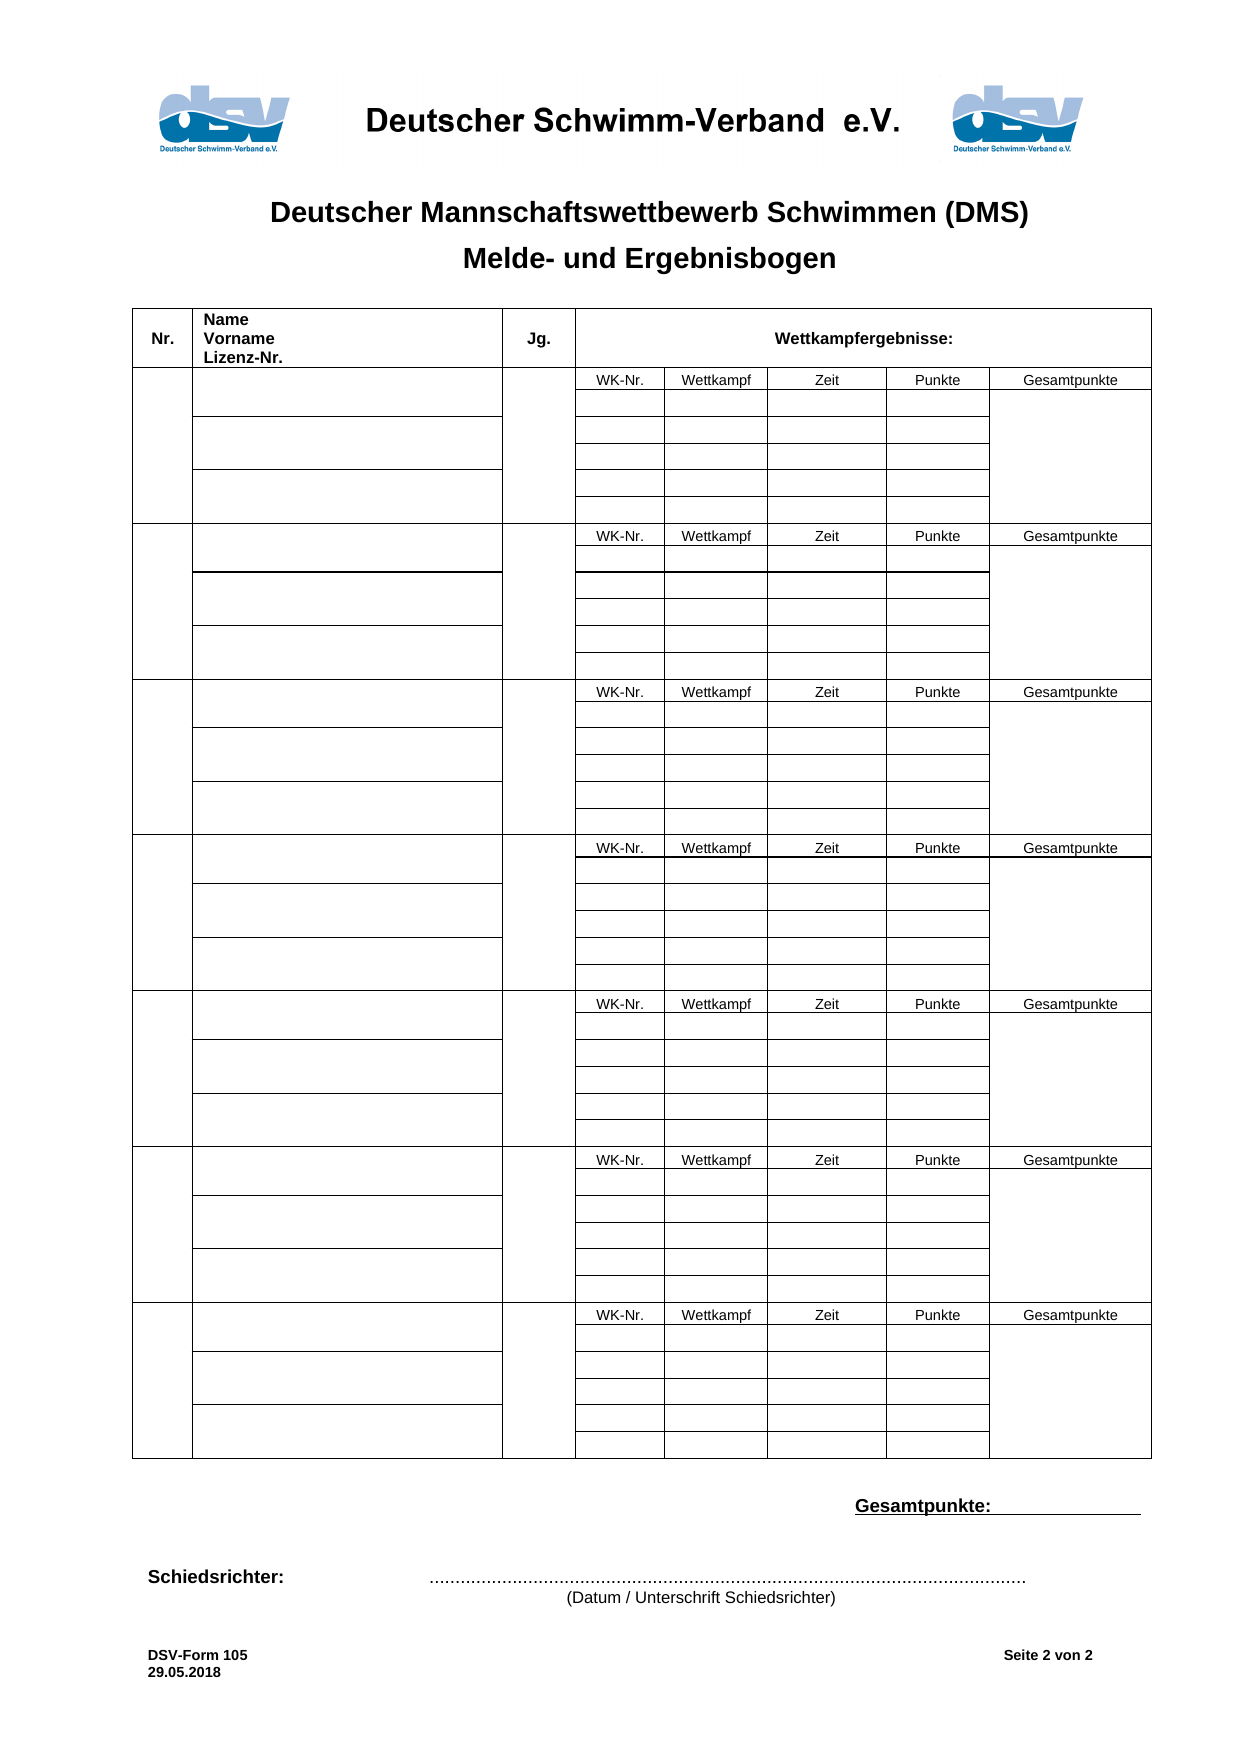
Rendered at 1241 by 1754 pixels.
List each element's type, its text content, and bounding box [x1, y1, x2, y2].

table_cell [193, 884, 502, 937]
text Gesamtpunkte: [148, 1485, 1182, 1519]
table_cell Wettkampf [665, 680, 767, 701]
table_cell [887, 470, 989, 496]
table_cell [576, 573, 664, 598]
table_cell [887, 390, 989, 416]
table_cell [665, 470, 767, 496]
table_cell [576, 497, 664, 523]
table_cell Zeit [768, 991, 886, 1012]
table_cell [887, 782, 989, 808]
table_cell [576, 1249, 664, 1275]
table_cell [576, 1379, 664, 1404]
table_cell [665, 1223, 767, 1248]
table_cell [887, 1120, 989, 1146]
table_cell [768, 626, 886, 652]
table_cell [133, 991, 192, 1146]
text Schiedsrichter: ................................................................................................................... [148, 1562, 1152, 1588]
text (Datum / Unterschrift Schiedsrichter) [148, 1588, 1152, 1607]
table_cell [665, 1013, 767, 1039]
table_cell Gesamtpunkte [990, 368, 1151, 389]
table_cell [665, 1432, 767, 1458]
table_cell [193, 938, 502, 990]
table_cell [576, 938, 664, 963]
table_cell [887, 573, 989, 598]
table_cell Gesamtpunkte [990, 991, 1151, 1012]
table_cell [193, 626, 502, 678]
table_cell [133, 524, 192, 678]
table_cell [133, 680, 192, 834]
table_cell [576, 444, 664, 469]
table_cell [887, 1405, 989, 1431]
table_cell [576, 1120, 664, 1146]
table_cell [768, 1352, 886, 1377]
table_cell [665, 858, 767, 883]
table_cell [576, 858, 664, 883]
table_cell WK-Nr. [576, 680, 664, 701]
table_cell Zeit [768, 680, 886, 701]
table_cell [576, 1223, 664, 1248]
table_cell [576, 809, 664, 834]
table_cell Gesamtpunkte [990, 680, 1151, 701]
table_cell [193, 1040, 502, 1092]
picture [147, 73, 1093, 169]
table_cell Punkte [887, 1147, 989, 1168]
table_cell [887, 546, 989, 571]
table_cell [193, 728, 502, 781]
table_cell [193, 680, 502, 727]
table_cell [768, 1040, 886, 1066]
table_cell [665, 884, 767, 910]
table_cell [887, 1094, 989, 1119]
table_cell [768, 1223, 886, 1248]
table_cell [887, 1040, 989, 1066]
table_cell [665, 809, 767, 834]
table_cell [768, 1094, 886, 1119]
table_cell [576, 1276, 664, 1302]
table_cell [503, 1303, 575, 1458]
table_cell [665, 1249, 767, 1275]
table_cell [576, 653, 664, 678]
table_cell [665, 390, 767, 416]
table_cell [990, 1013, 1151, 1146]
table_cell [887, 1013, 989, 1039]
table_cell [768, 911, 886, 937]
table_cell [768, 1432, 886, 1458]
table_cell [665, 782, 767, 808]
table_cell [768, 417, 886, 442]
table_cell [576, 884, 664, 910]
table_cell [768, 1120, 886, 1146]
table_cell [768, 1276, 886, 1302]
table_cell [887, 1196, 989, 1222]
table_cell [887, 599, 989, 625]
table_cell [576, 417, 664, 442]
table_cell [768, 728, 886, 754]
table_cell [665, 573, 767, 598]
table_cell [887, 1223, 989, 1248]
table_cell [768, 702, 886, 727]
table_cell [665, 546, 767, 571]
table_cell [576, 1094, 664, 1119]
table_cell Wettkampf [665, 524, 767, 545]
table_cell [503, 368, 575, 523]
table_cell Punkte [887, 680, 989, 701]
table_cell [768, 755, 886, 781]
table_cell [887, 497, 989, 523]
table_cell [576, 702, 664, 727]
table_cell [193, 470, 502, 523]
table_cell [503, 835, 575, 990]
table_cell Zeit [768, 1303, 886, 1324]
table_cell [193, 368, 502, 416]
table_cell [576, 1405, 664, 1431]
table_cell [768, 1249, 886, 1275]
table_cell [665, 755, 767, 781]
table_cell [576, 782, 664, 808]
table_cell [665, 497, 767, 523]
table_cell [768, 497, 886, 523]
table_cell [887, 728, 989, 754]
table_cell [768, 1405, 886, 1431]
table_cell [503, 991, 575, 1146]
table_cell [990, 1169, 1151, 1302]
table_cell [665, 1120, 767, 1146]
table_cell [503, 680, 575, 834]
table_cell [576, 1040, 664, 1066]
table_cell [990, 390, 1151, 523]
table_cell [887, 626, 989, 652]
table_cell Name Vorname Lizenz-Nr. [193, 309, 502, 367]
table_cell [768, 546, 886, 571]
table_cell [665, 911, 767, 937]
table_cell [768, 444, 886, 469]
table_cell [887, 1379, 989, 1404]
table_cell [768, 884, 886, 910]
table_cell [133, 835, 192, 990]
table_cell Punkte [887, 1303, 989, 1324]
table_cell [768, 653, 886, 678]
table_cell WK-Nr. [576, 1147, 664, 1168]
table_cell Zeit [768, 835, 886, 856]
table_cell [576, 626, 664, 652]
table_cell [193, 1249, 502, 1302]
table_cell [503, 1147, 575, 1302]
table_cell Wettkampfergebnisse: [576, 309, 1151, 367]
table_cell [990, 1325, 1151, 1458]
table_cell Punkte [887, 524, 989, 545]
table_cell [887, 653, 989, 678]
table_cell [576, 728, 664, 754]
table_cell [193, 1196, 502, 1248]
table_cell [576, 911, 664, 937]
table_cell [193, 573, 502, 625]
table_cell [665, 1094, 767, 1119]
table_cell [990, 702, 1151, 834]
table_cell [768, 573, 886, 598]
table_cell [665, 1040, 767, 1066]
table_cell [193, 417, 502, 469]
table_cell [665, 1276, 767, 1302]
table_cell [768, 858, 886, 883]
table_cell [193, 1303, 502, 1351]
table_cell [576, 1196, 664, 1222]
table_cell [576, 965, 664, 990]
table_cell [665, 728, 767, 754]
table_cell [193, 1405, 502, 1458]
table_cell [887, 884, 989, 910]
table_cell Zeit [768, 524, 886, 545]
table_cell [576, 1067, 664, 1092]
table_cell Wettkampf [665, 1303, 767, 1324]
table_cell [665, 599, 767, 625]
table_cell [665, 1352, 767, 1377]
table_cell [503, 524, 575, 678]
table_cell [576, 599, 664, 625]
table_cell [887, 911, 989, 937]
table_cell [887, 938, 989, 963]
table_cell WK-Nr. [576, 835, 664, 856]
table_cell [576, 390, 664, 416]
table_cell Gesamtpunkte [990, 1147, 1151, 1168]
table_cell [768, 809, 886, 834]
table_cell [887, 702, 989, 727]
table_cell [665, 444, 767, 469]
table_cell [193, 524, 502, 571]
table_cell [576, 755, 664, 781]
table_cell [768, 390, 886, 416]
table_cell [887, 1352, 989, 1377]
table_cell [576, 1352, 664, 1377]
table_cell [665, 1405, 767, 1431]
table_cell [768, 938, 886, 963]
table_cell Wettkampf [665, 991, 767, 1012]
table_cell [768, 599, 886, 625]
table_cell Gesamtpunkte [990, 524, 1151, 545]
table_cell [887, 965, 989, 990]
table_cell [887, 1249, 989, 1275]
table_cell [768, 1196, 886, 1222]
table_cell [768, 1013, 886, 1039]
table_cell [665, 417, 767, 442]
table_cell [887, 1276, 989, 1302]
table_cell [665, 1169, 767, 1195]
table_cell [665, 626, 767, 652]
table_cell [665, 702, 767, 727]
table_cell Punkte [887, 835, 989, 856]
table_cell [193, 835, 502, 883]
table_cell Wettkampf [665, 1147, 767, 1168]
table_cell [665, 1379, 767, 1404]
table_cell [887, 1169, 989, 1195]
table_cell Zeit [768, 1147, 886, 1168]
table_cell [665, 965, 767, 990]
table_cell [665, 653, 767, 678]
table_cell [887, 809, 989, 834]
table_cell [768, 1067, 886, 1092]
table_cell [990, 546, 1151, 678]
table_cell [576, 1432, 664, 1458]
table_cell Punkte [887, 991, 989, 1012]
table_cell [193, 1352, 502, 1404]
table_cell [887, 1325, 989, 1351]
table_cell [665, 938, 767, 963]
table_cell WK-Nr. [576, 524, 664, 545]
table_cell [576, 1169, 664, 1195]
table_cell Wettkampf [665, 368, 767, 389]
table_cell Punkte [887, 368, 989, 389]
table_cell [768, 1379, 886, 1404]
table_cell [887, 417, 989, 442]
table_cell [193, 1147, 502, 1195]
table_cell [133, 1147, 192, 1302]
table_cell [665, 1067, 767, 1092]
table_cell [665, 1196, 767, 1222]
table_cell [887, 444, 989, 469]
table_cell [887, 1432, 989, 1458]
table_cell [576, 1325, 664, 1351]
table_cell [990, 858, 1151, 990]
table_cell [665, 1325, 767, 1351]
table_cell Zeit [768, 368, 886, 389]
table_cell [768, 965, 886, 990]
table_cell [768, 470, 886, 496]
table_cell Wettkampf [665, 835, 767, 856]
table_cell WK-Nr. [576, 991, 664, 1012]
table_cell [193, 782, 502, 834]
table_cell [768, 782, 886, 808]
table_cell WK-Nr. [576, 1303, 664, 1324]
table_cell [768, 1325, 886, 1351]
table_cell [887, 755, 989, 781]
table_cell [193, 991, 502, 1039]
table_cell [768, 1169, 886, 1195]
table_cell [887, 858, 989, 883]
table_cell [133, 1303, 192, 1458]
table_cell Gesamtpunkte [990, 835, 1151, 856]
table_cell Nr. [133, 309, 192, 367]
table_cell [576, 1013, 664, 1039]
table_cell [576, 470, 664, 496]
table_cell [193, 1094, 502, 1146]
table_cell Jg. [503, 309, 575, 367]
table_cell [887, 1067, 989, 1092]
table_cell [576, 546, 664, 571]
table_cell WK-Nr. [576, 368, 664, 389]
table_cell Gesamtpunkte [990, 1303, 1151, 1324]
table_cell [133, 368, 192, 523]
